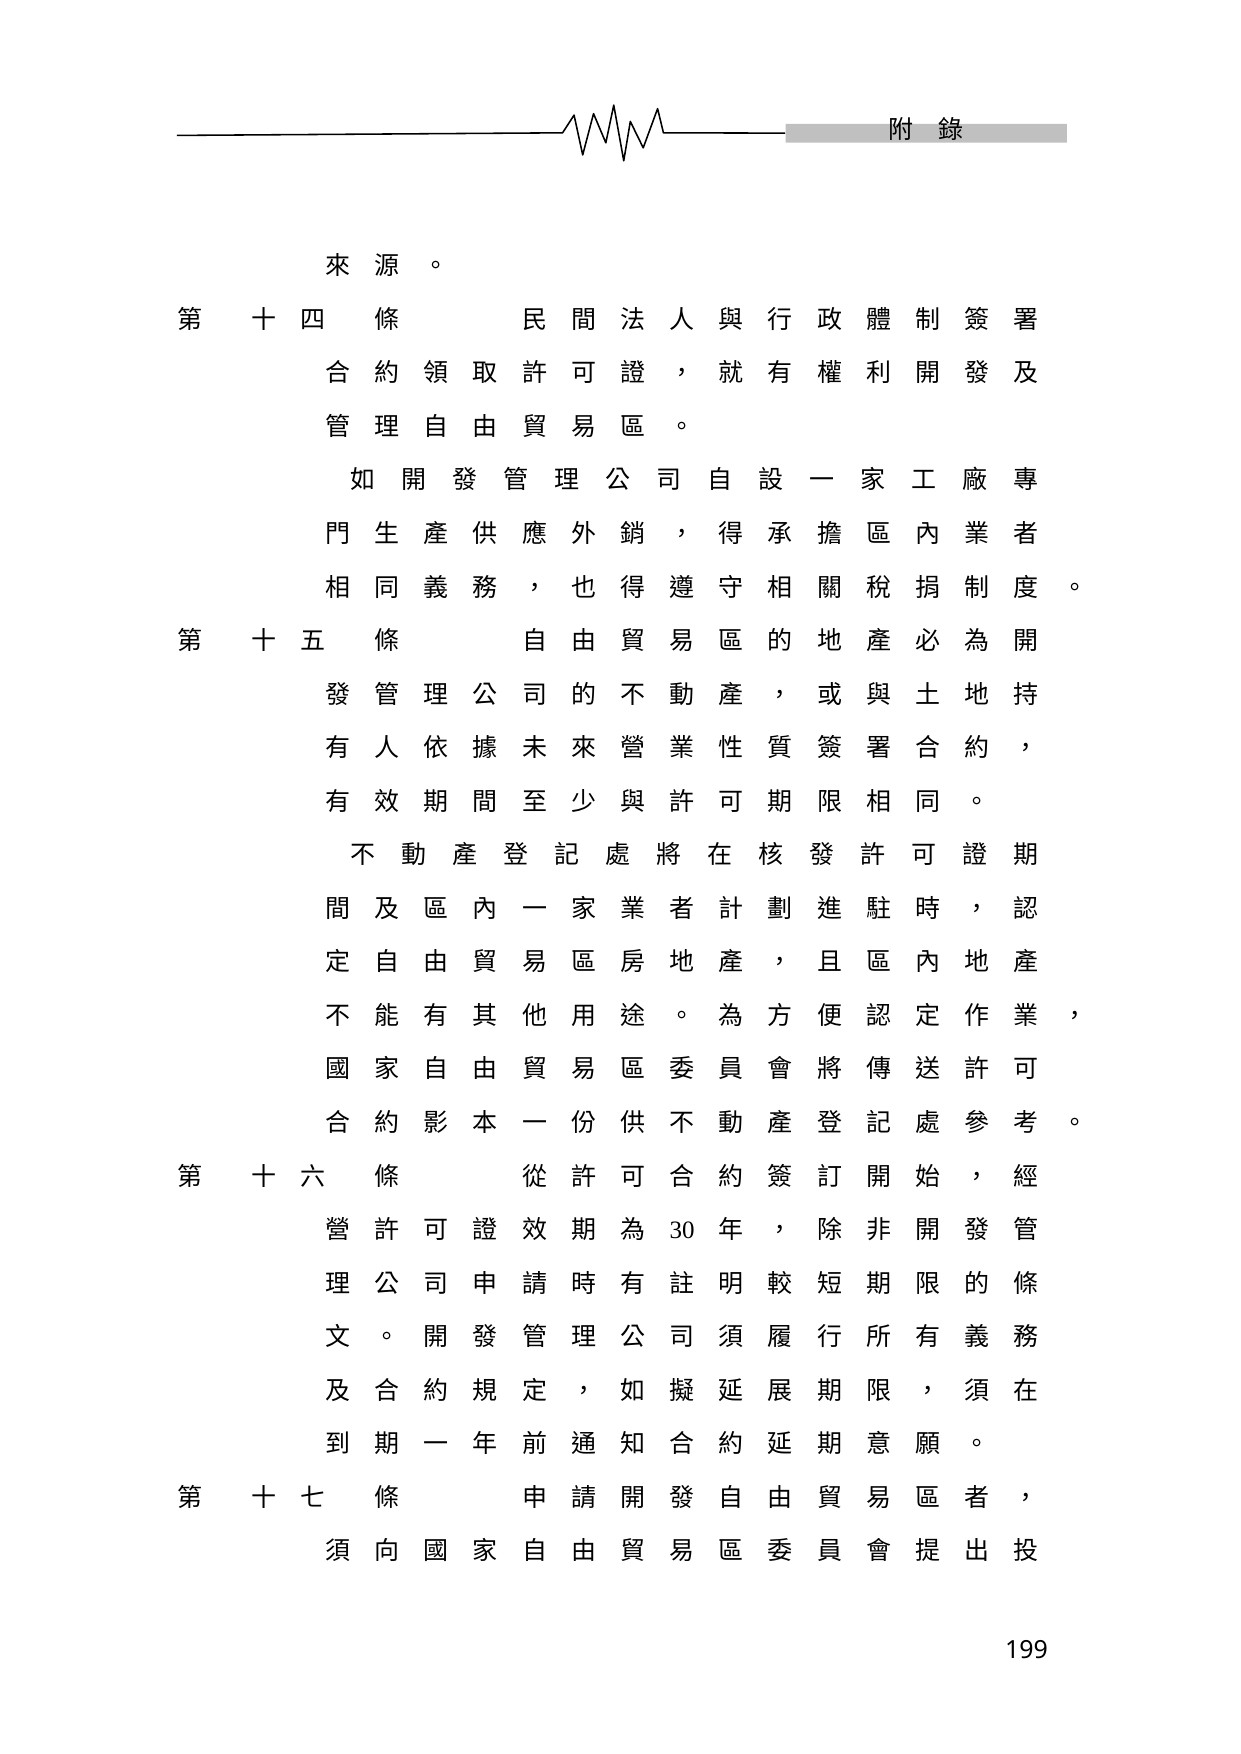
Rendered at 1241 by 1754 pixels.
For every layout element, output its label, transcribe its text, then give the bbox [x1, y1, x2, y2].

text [178, 1469, 1063, 1576]
text 不動產登記處將在核發許可證期間及區內一家業者計劃進駐時，認定自由貿易區房地產，且區內地產不能有其他用途。為方便認定作業，國家自由貿易區委員會將傳送許可合約影本一份供不動產登記處參考。 [301, 826, 1063, 1147]
text 第 十六 條 從許可合約簽訂開始，經營許可證效期為30年，除非開發管理公司申請時有註明較短期限的條文。開發管理公司須履行所有義務及合約規定，如擬延展期限，須在到期一年前通知合約延期意願。 [178, 1147, 1063, 1469]
text 第 十四 條 民間法人與行政體制簽署合約領取許可證，就有權利開發及管理自由貿易區。 [178, 291, 1063, 451]
text 第 十五 條 自由貿易區的地產必為開發管理公司的不動產，或與土地持有人依據未來營業性質簽署合約，有效期間至少與許可期限相同。 [178, 612, 1063, 826]
text 如開發管理公司自設一家工廠專門生產供應外銷，得承擔區內業者相同義務，也得遵守相關稅捐制度。 [301, 451, 1063, 612]
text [178, 237, 1063, 291]
